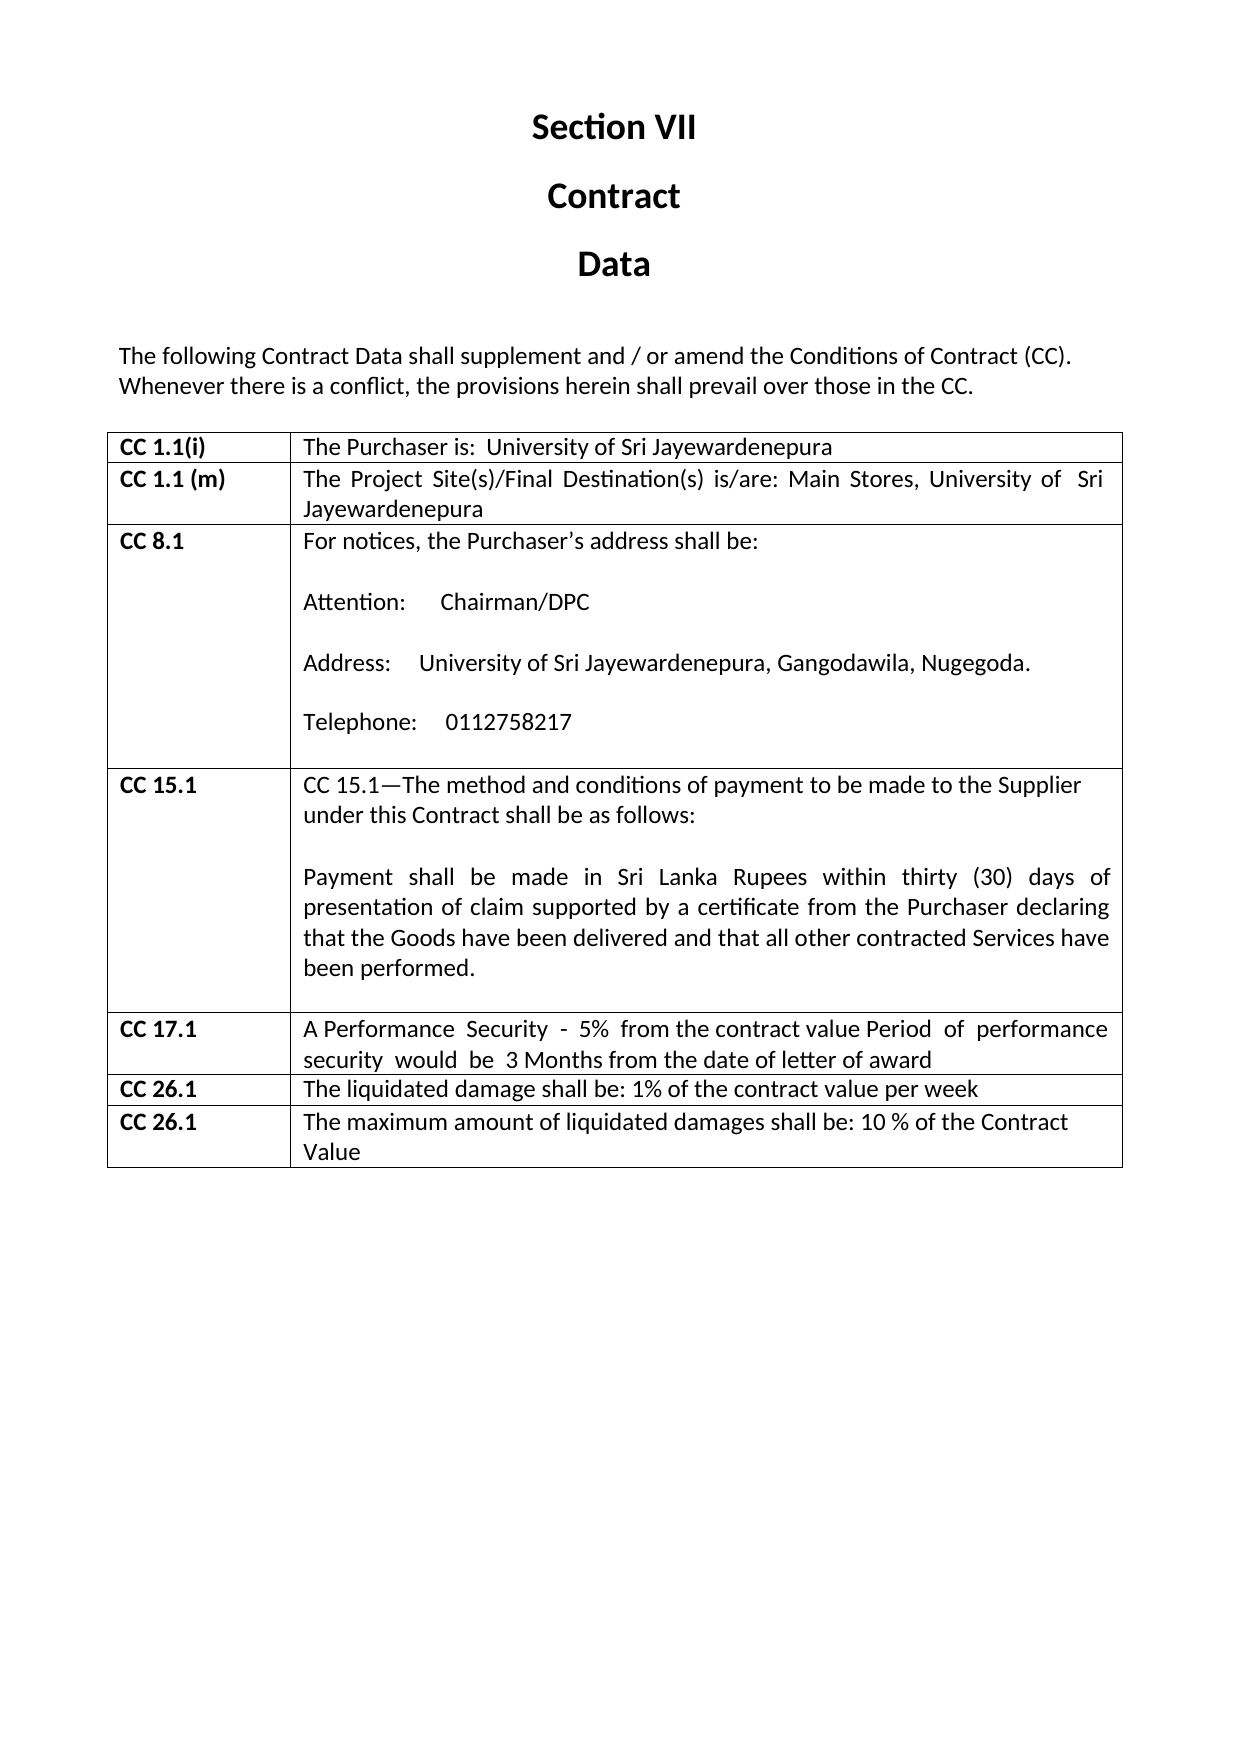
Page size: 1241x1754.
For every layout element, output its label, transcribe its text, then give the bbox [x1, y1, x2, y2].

table_cell The liquidated damage shall be: 1% of the contract value per week [291, 1075, 1122, 1105]
table_cell CC 15.1 [108, 769, 290, 1012]
table_cell CC 26.1 [108, 1075, 290, 1105]
table_cell CC 17.1 [108, 1013, 290, 1074]
table_cell For notices, the Purchaser’s address shall be: Attention: Chairman/DPC Address: University of Sri Jayewardenepura, Gangodawila, Nugegoda. Telephone: 0112758217 [291, 525, 1122, 768]
table_cell A Performance Security - 5% from the contract value Period of performance security would be 3 Months from the date of letter of award [291, 1013, 1122, 1074]
table_cell The Project Site(s)/Final Destination(s) is/are: Main Stores, University of Sri Jayewardenepura [291, 463, 1122, 524]
table_cell The maximum amount of liquidated damages shall be: 10 % of the Contract Value [291, 1106, 1122, 1167]
text The following Contract Data shall supplement and / or amend the Conditions of Contract (CC). Whenever there is a conflict, the provisions herein shall prevail over those in the CC. [118, 340, 1134, 401]
table_header The Purchaser is: University of Sri Jayewardenepura [291, 433, 1122, 462]
table_cell CC 8.1 [108, 525, 290, 768]
table_cell CC 26.1 [108, 1106, 290, 1167]
table_header CC 1.1(i) [108, 433, 290, 462]
table_cell CC 15.1—The method and conditions of payment to be made to the Supplier under this Contract shall be as follows: Payment shall be made in Sri Lanka Rupees within thirty (30) days of presentation of claim supported by a certificate from the Purchaser declaring that the Goods have been delivered and that all other contracted Services have been performed. [291, 769, 1122, 1012]
subtitle Section VII Contract Data [506, 103, 722, 286]
table_cell CC 1.1 (m) [108, 463, 290, 524]
